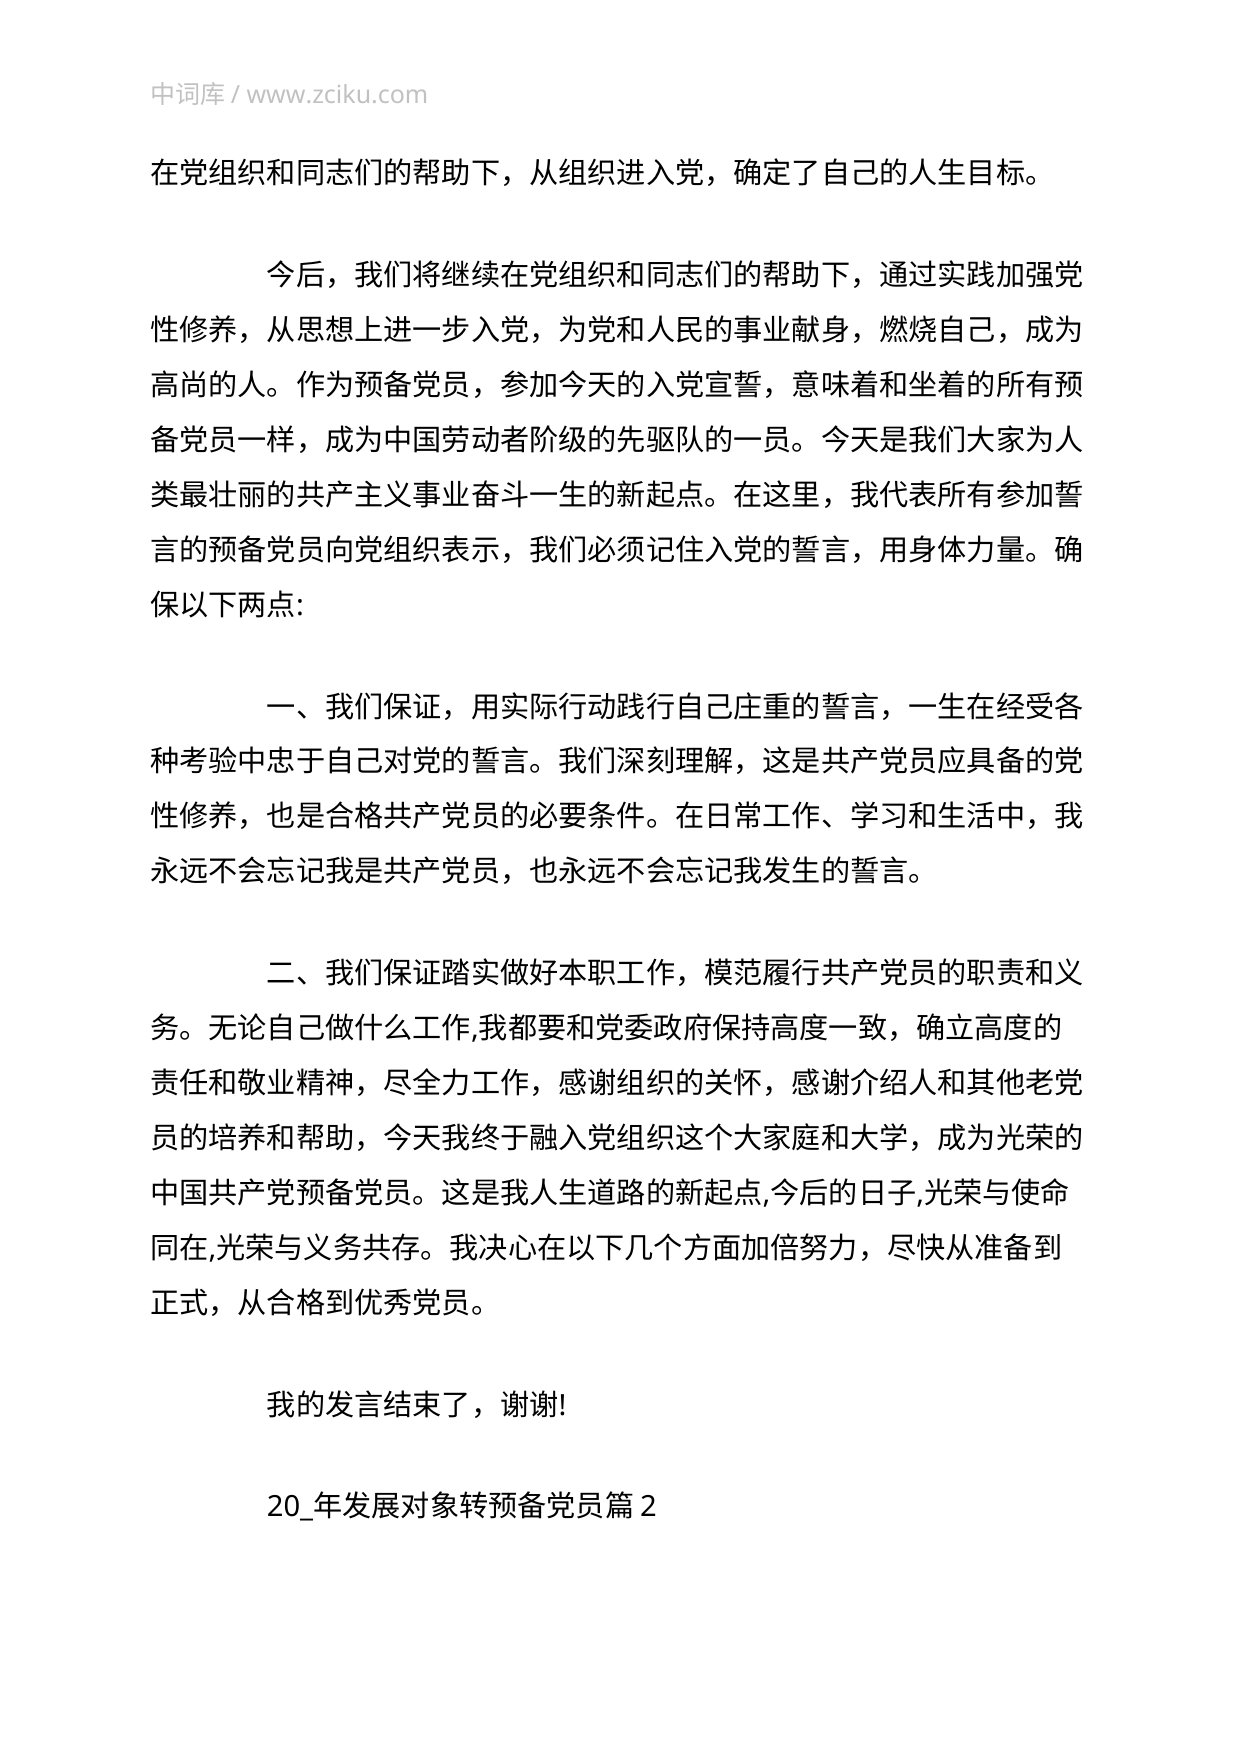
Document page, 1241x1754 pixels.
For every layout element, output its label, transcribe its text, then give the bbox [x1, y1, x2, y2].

text 我的发言结束了，谢谢! [150, 1381, 1090, 1423]
text 今后，我们将继续在党组织和同志们的帮助下，通过实践加强党性修养，从思想上进一步入党，为党和人民的事业献身，燃烧自己，成为高尚的人。作为预备党员，参加今天的入党宣誓，意味着和坐着的所有预备党员一样，成为中国劳动者阶级的先驱队的一员。今天是我们大家为人类最壮丽的共产主义事业奋斗一生的新起点。在这里，我代表所有参加誓言的预备党员向党组织表示，我们必须记住入党的誓言，用身体力量。确保以下两点: [150, 252, 1090, 623]
text 一、我们保证，用实际行动践行自己庄重的誓言，一生在经受各种考验中忠于自己对党的誓言。我们深刻理解，这是共产党员应具备的党性修养，也是合格共产党员的必要条件。在日常工作、学习和生活中，我永远不会忘记我是共产党员，也永远不会忘记我发生的誓言。 [150, 683, 1090, 890]
text 20_年发展对象转预备党员篇2 [150, 1483, 1090, 1525]
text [150, 150, 1090, 192]
text 二、我们保证踏实做好本职工作，模范履行共产党员的职责和义务。无论自己做什么工作,我都要和党委政府保持高度一致，确立高度的责任和敬业精神，尽全力工作，感谢组织的关怀，感谢介绍人和其他老党员的培养和帮助，今天我终于融入党组织这个大家庭和大学，成为光荣的中国共产党预备党员。这是我人生道路的新起点,今后的日子,光荣与使命同在,光荣与义务共存。我决心在以下几个方面加倍努力，尽快从准备到正式，从合格到优秀党员。 [150, 949, 1090, 1322]
